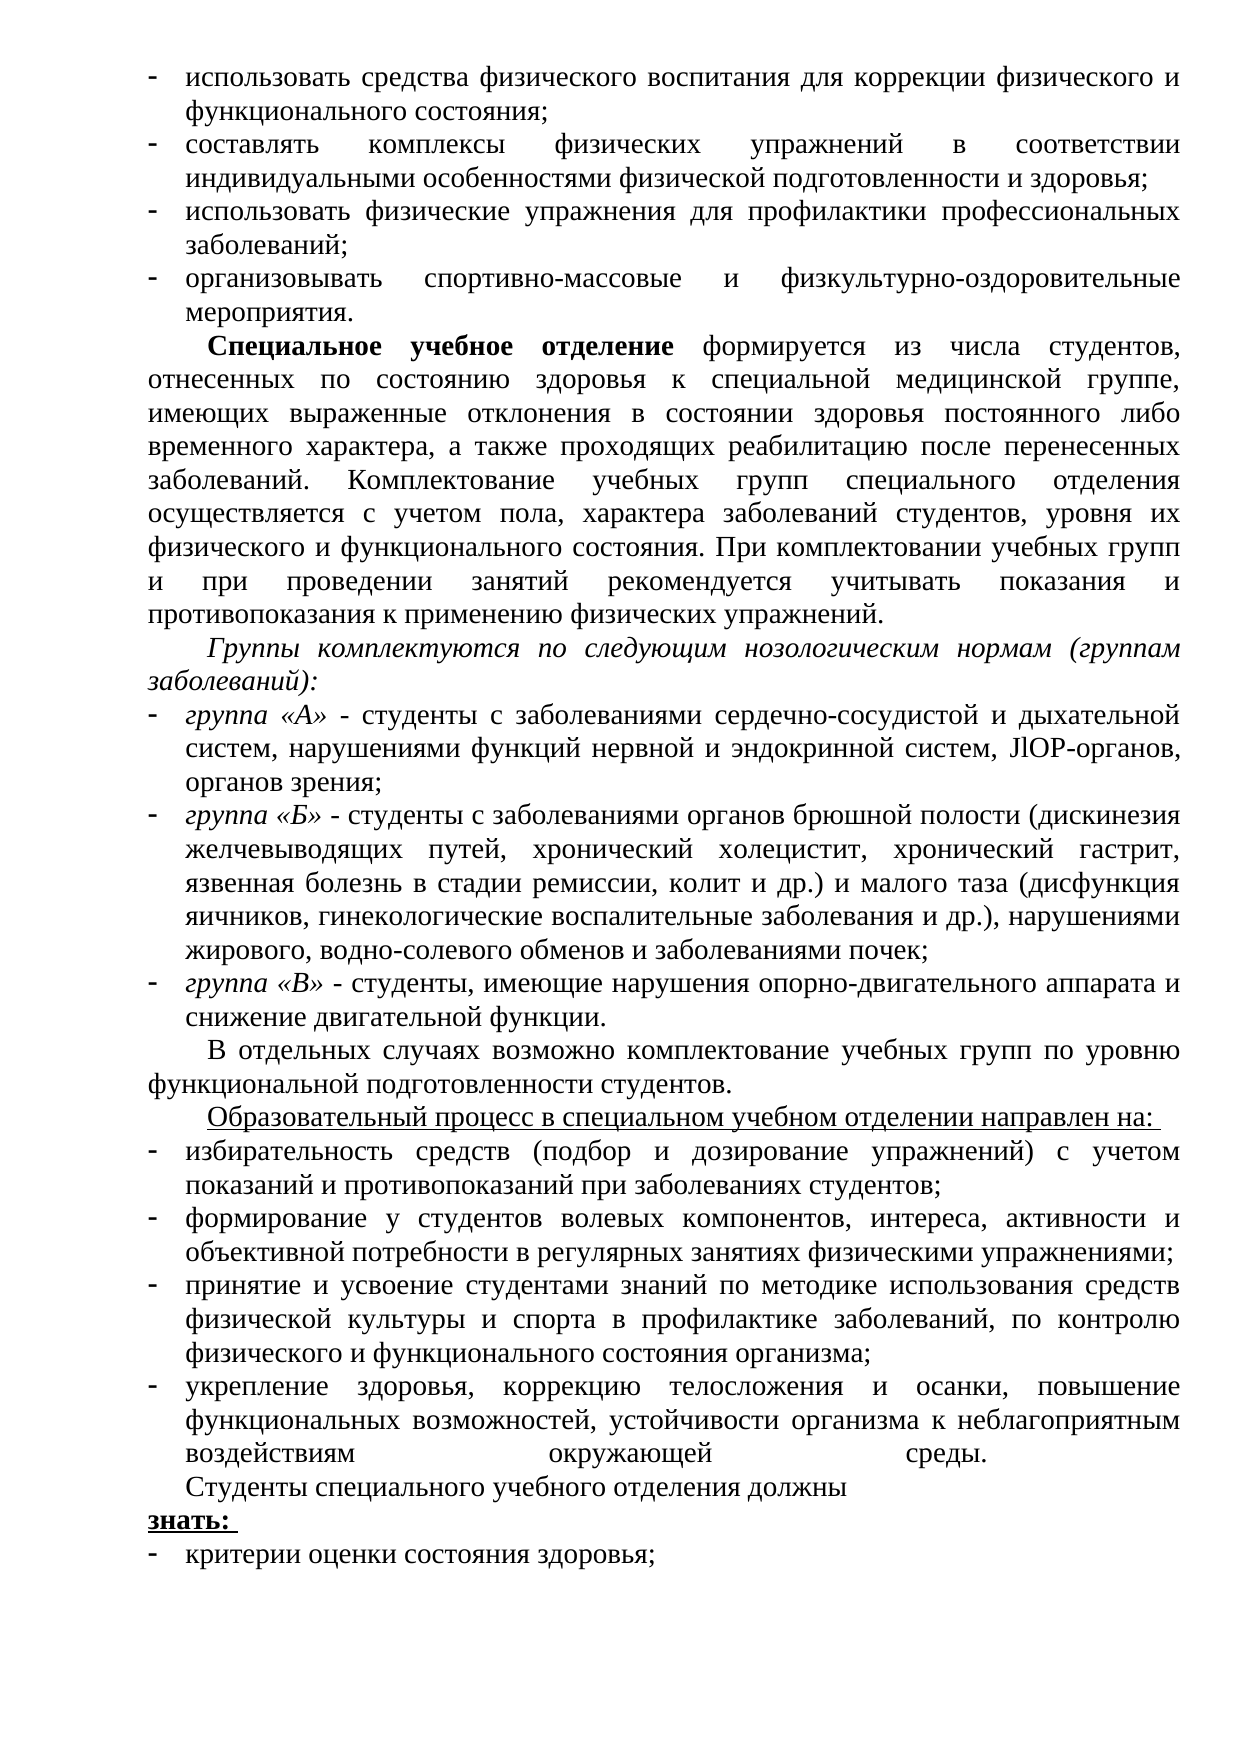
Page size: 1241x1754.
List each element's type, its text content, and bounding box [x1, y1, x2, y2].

list организовывать спортивно-массовые и физкультурно-оздоровительные мероприятия. [148, 261, 1181, 328]
list принятие и усвоение студентами знаний по методике использования средств физической культуры и спорта в профилактике заболеваний, по контролю физического и функционального состояния организма; [148, 1267, 1181, 1368]
list составлять комплексы физических упражнений в соответствии индивидуальными особенностями физической подготовленности и здоровья; [148, 126, 1181, 193]
list Группы комплектуются по следующим нозологическим нормам (группам заболеваний): [148, 630, 1181, 697]
list избирательность средств (подбор и дозирование упражнений) с учетом показаний и противопоказаний при заболеваниях студентов; [148, 1133, 1181, 1200]
text знать: [148, 1502, 1181, 1536]
list формирование у студентов волевых компонентов, интереса, активности и объективной потребности в регулярных занятиях физическими упражнениями; [148, 1200, 1181, 1267]
list группа «А» - студенты с заболеваниями сердечно-сосудистой и дыхательной систем, нарушениями функций нервной и эндокринной систем, JlOP-органов, органов зрения; [148, 697, 1181, 797]
list Образовательный процесс в специальном учебном отделении направлен на: [148, 1099, 1181, 1133]
list укрепление здоровья, коррекцию телосложения и осанки, повышение функциональных возможностей, устойчивости организма к неблагоприятным воздействиям окружающей среды. Студенты специального учебного отделения должны [148, 1368, 1181, 1502]
list использовать средства физического воспитания для коррекции физического и функционального состояния; [148, 59, 1181, 126]
list группа «Б» - студенты с заболеваниями органов брюшной полости (дискинезия желчевыводящих путей, хронический холецистит, хронический гастрит, язвенная болезнь в стадии ремиссии, колит и др.) и малого таза (дисфункция яичников, гинекологические воспалительные заболевания и др.), нарушениями жирового, водно-солевого обменов и заболеваниями почек; [148, 797, 1181, 965]
list критерии оценки состояния здоровья; [148, 1536, 1181, 1570]
list использовать физические упражнения для профилактики профессиональных заболеваний; [148, 193, 1181, 261]
list Специальное учебное отделение формируется из числа студентов, отнесенных по состоянию здоровья к специальной медицинской группе, имеющих выраженные отклонения в состоянии здоровья постоянного либо временного характера, а также проходящих реабилитацию после перенесенных заболеваний. Комплектование учебных групп специального отделения осуществляется с учетом пола, характера заболеваний студентов, уровня их физического и функционального состояния. При комплектовании учебных групп и при проведении занятий рекомендуется учитывать показания и противопоказания к применению физических упражнений. [148, 328, 1181, 630]
list В отдельных случаях возможно комплектование учебных групп по уровню функциональной подготовленности студентов. [148, 1032, 1181, 1099]
list группа «В» - студенты, имеющие нарушения опорно-двигательного аппарата и снижение двигательной функции. [148, 965, 1181, 1032]
